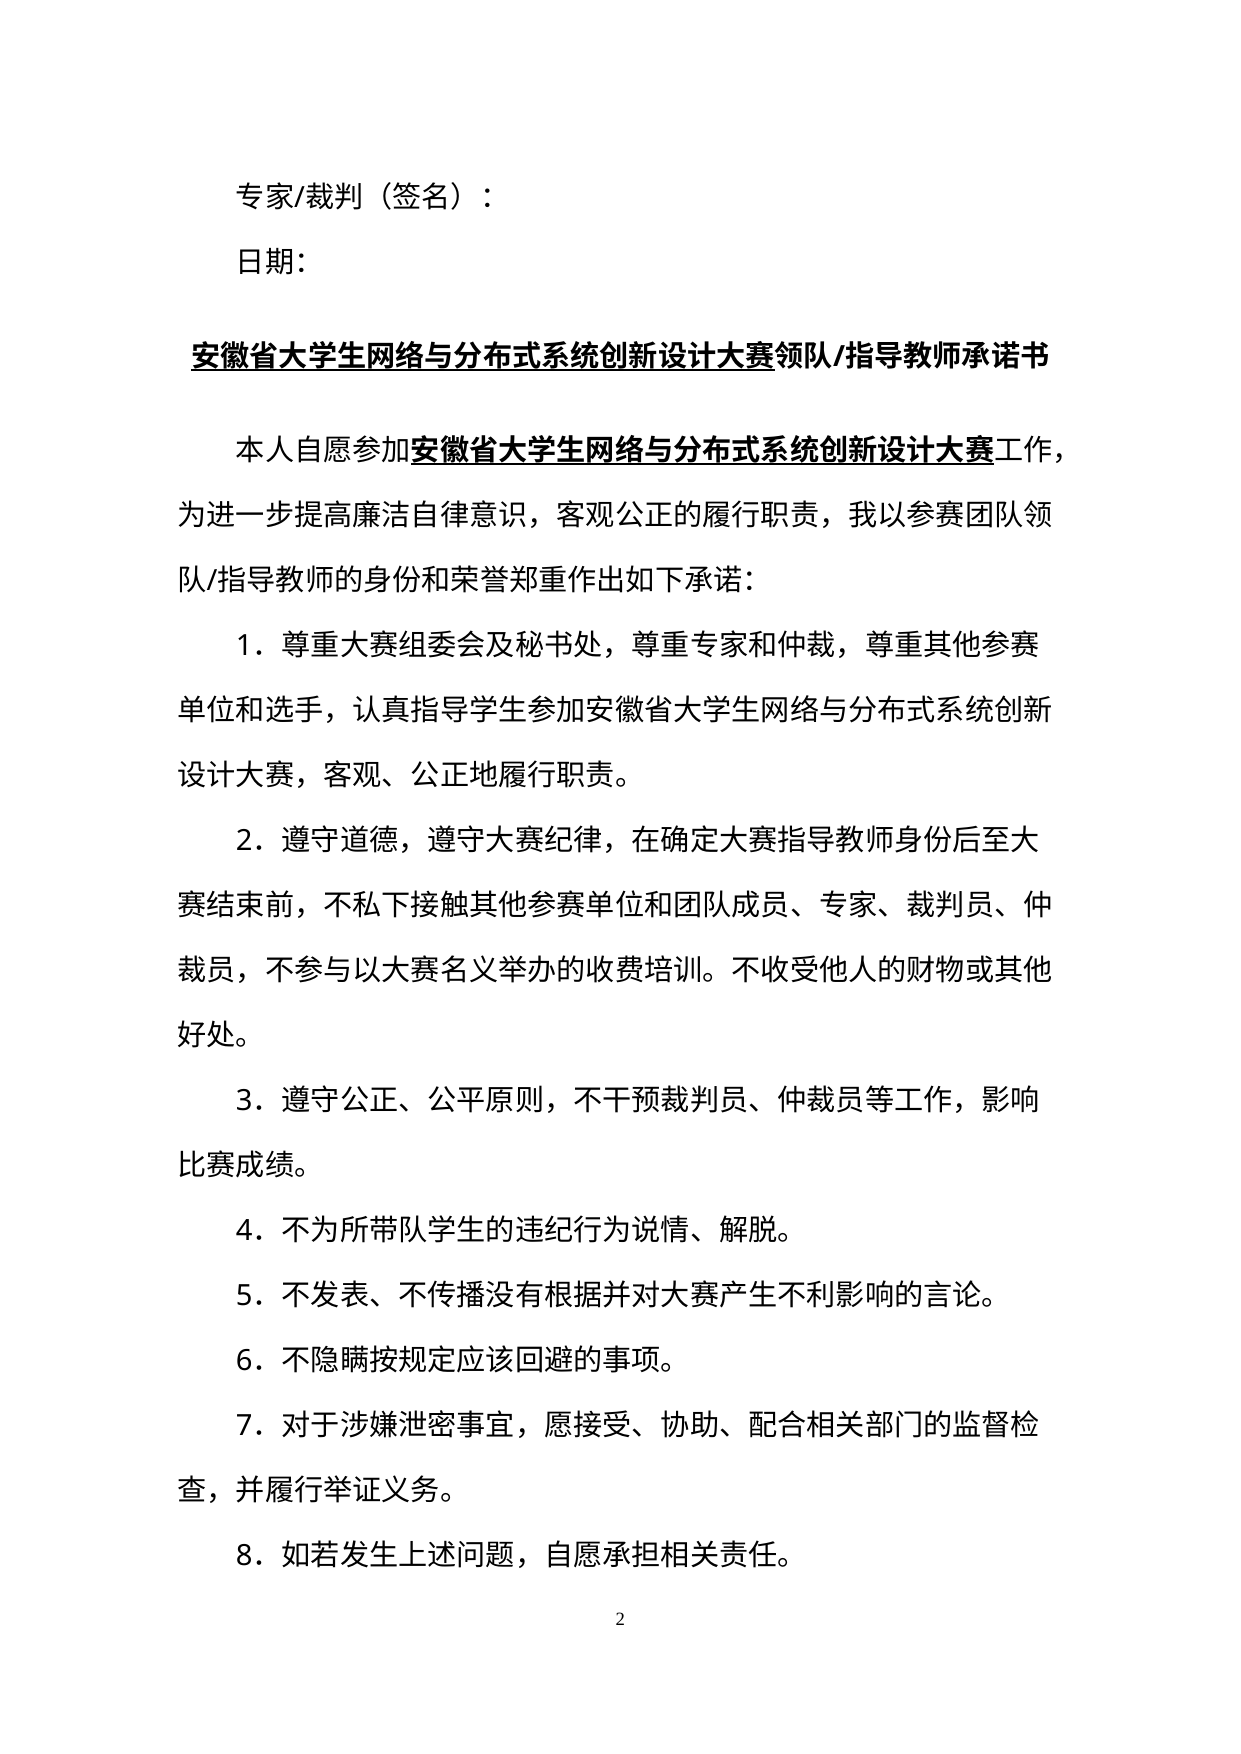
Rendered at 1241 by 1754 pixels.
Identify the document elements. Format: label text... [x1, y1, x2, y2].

text 安徽省大学生网络与分布式系统创新设计大赛领队/指导教师承诺书 [177, 321, 1063, 386]
text 专家/裁判（签名）： [177, 162, 1063, 227]
text 7．对于涉嫌泄密事宜，愿接受、协助、配合相关部门的监督检查，并履行举证义务。 [177, 1390, 1063, 1520]
text 本人自愿参加安徽省大学生网络与分布式系统创新设计大赛工作，为进一步提高廉洁自律意识，客观公正的履行职责，我以参赛团队领队/指导教师的身份和荣誉郑重作出如下承诺： [177, 415, 1063, 610]
text 2．遵守道德，遵守大赛纪律，在确定大赛指导教师身份后至大赛结束前，不私下接触其他参赛单位和团队成员、专家、裁判员、仲裁员，不参与以大赛名义举办的收费培训。不收受他人的财物或其他好处。 [177, 805, 1063, 1065]
text 1．尊重大赛组委会及秘书处，尊重专家和仲裁，尊重其他参赛单位和选手，认真指导学生参加安徽省大学生网络与分布式系统创新设计大赛，客观、公正地履行职责。 [177, 610, 1063, 805]
text 3．遵守公正、公平原则，不干预裁判员、仲裁员等工作，影响比赛成绩。 [177, 1065, 1063, 1195]
text 5．不发表、不传播没有根据并对大赛产生不利影响的言论。 [177, 1260, 1063, 1325]
text 4．不为所带队学生的违纪行为说情、解脱。 [177, 1195, 1063, 1260]
text 日期： [177, 227, 1063, 292]
text 6．不隐瞒按规定应该回避的事项。 [177, 1325, 1063, 1390]
text 8．如若发生上述问题，自愿承担相关责任。 [177, 1520, 1063, 1585]
